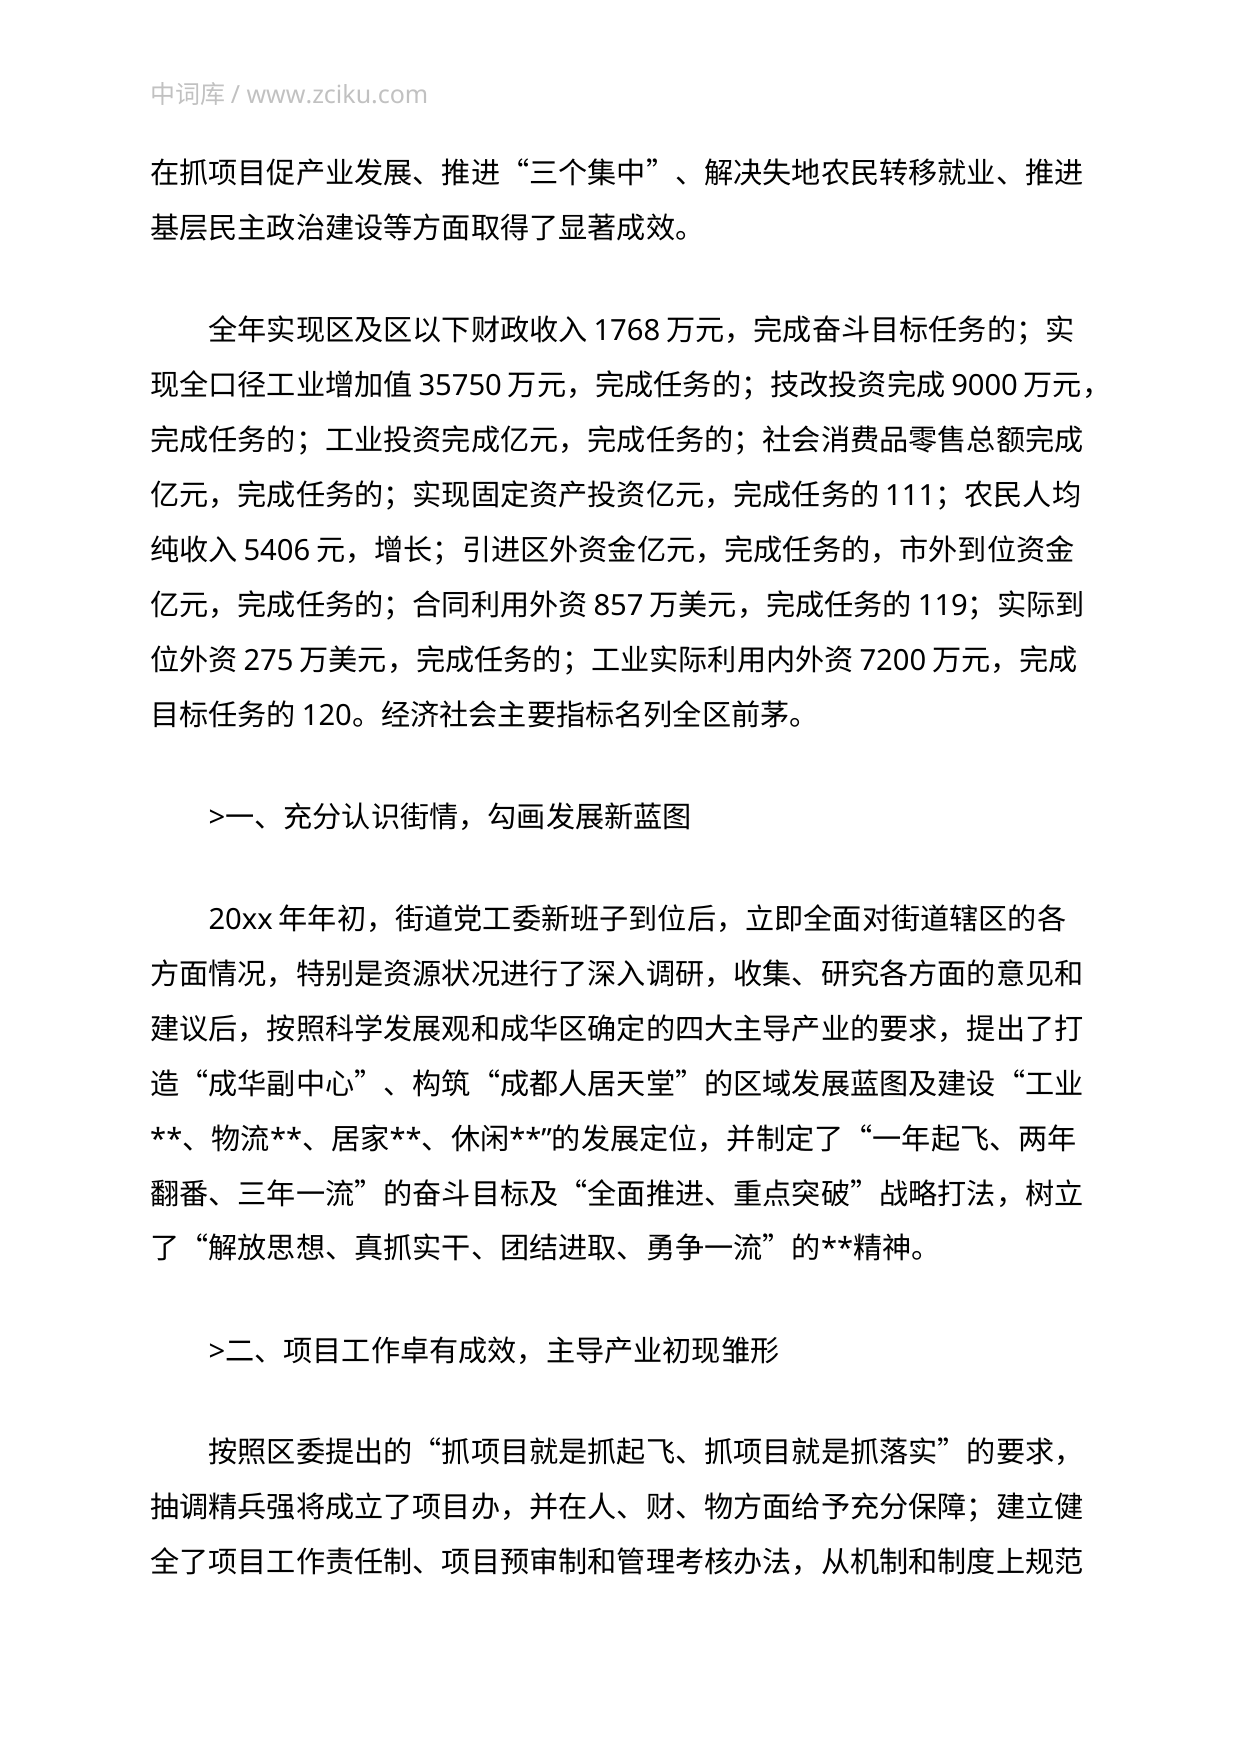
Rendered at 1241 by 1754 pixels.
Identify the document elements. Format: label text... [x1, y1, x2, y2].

text 全年实现区及区以下财政收入1768万元，完成奋斗目标任务的；实现全口径工业增加值35750万元，完成任务的；技改投资完成9000万元，完成任务的；工业投资完成亿元，完成任务的；社会消费品零售总额完成亿元，完成任务的；实现固定资产投资亿元，完成任务的111；农民人均纯收入5406元，增长；引进区外资金亿元，完成任务的，市外到位资金亿元，完成任务的；合同利用外资857万美元，完成任务的119；实际到位外资275万美元，完成任务的；工业实际利用内外资7200万元，完成目标任务的120。经济社会主要指标名列全区前茅。 [150, 307, 1090, 734]
text 20xx年年初，街道党工委新班子到位后，立即全面对街道辖区的各方面情况，特别是资源状况进行了深入调研，收集、研究各方面的意见和建议后，按照科学发展观和成华区确定的四大主导产业的要求，提出了打造“成华副中心”、构筑“成都人居天堂”的区域发展蓝图及建设“工业**、物流**、居家**、休闲**”的发展定位，并制定了“一年起飞、两年翻番、三年一流”的奋斗目标及“全面推进、重点突破”战略打法，树立了“解放思想、真抓实干、团结进取、勇争一流”的**精神。 [150, 896, 1090, 1267]
text >二、项目工作卓有成效，主导产业初现雏形 [150, 1327, 1090, 1369]
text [150, 150, 1090, 247]
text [150, 1429, 1090, 1581]
text >一、充分认识街情，勾画发展新蓝图 [150, 793, 1090, 836]
